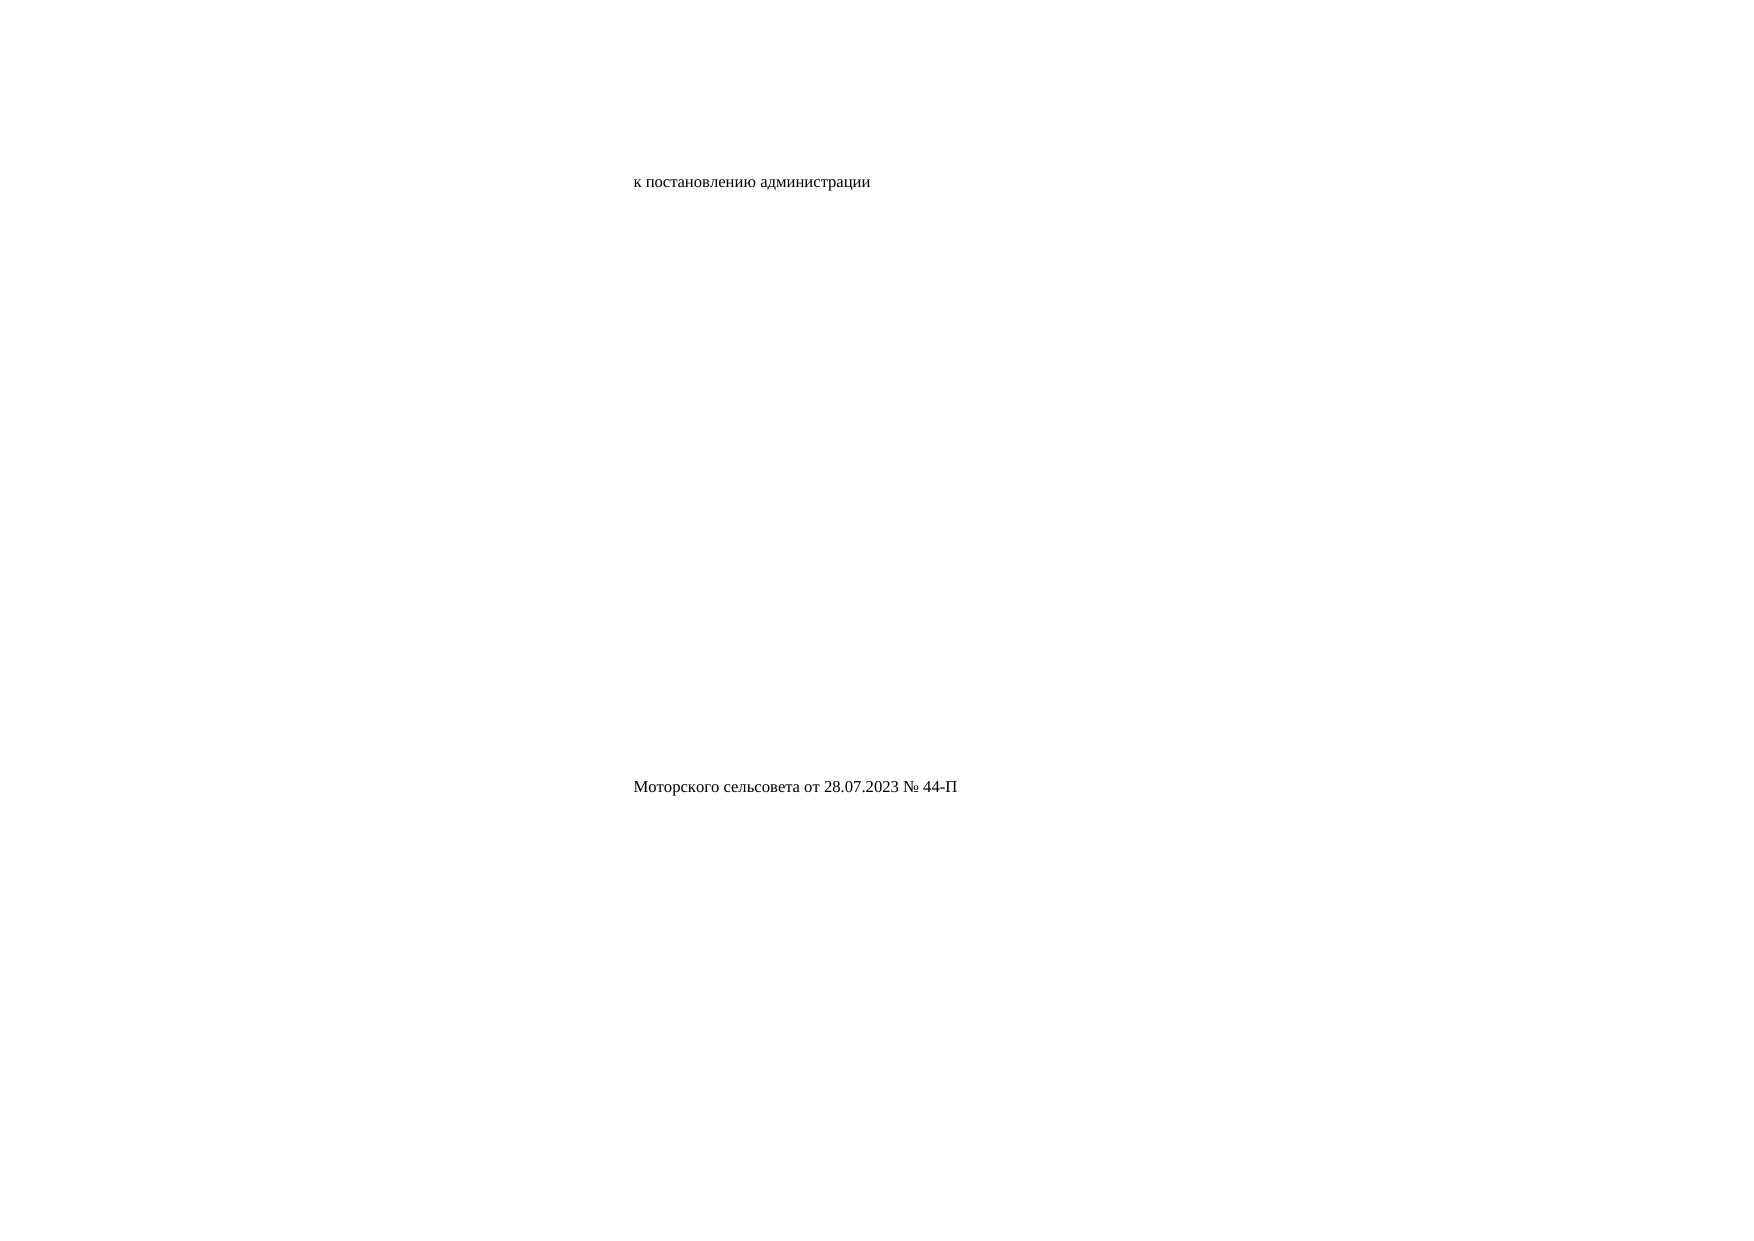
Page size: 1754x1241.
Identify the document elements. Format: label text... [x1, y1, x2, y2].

text к постановлению администрации [633, 172, 1642, 191]
text Моторского сельсовета от 28.07.2023 № 44-П [633, 777, 1642, 796]
